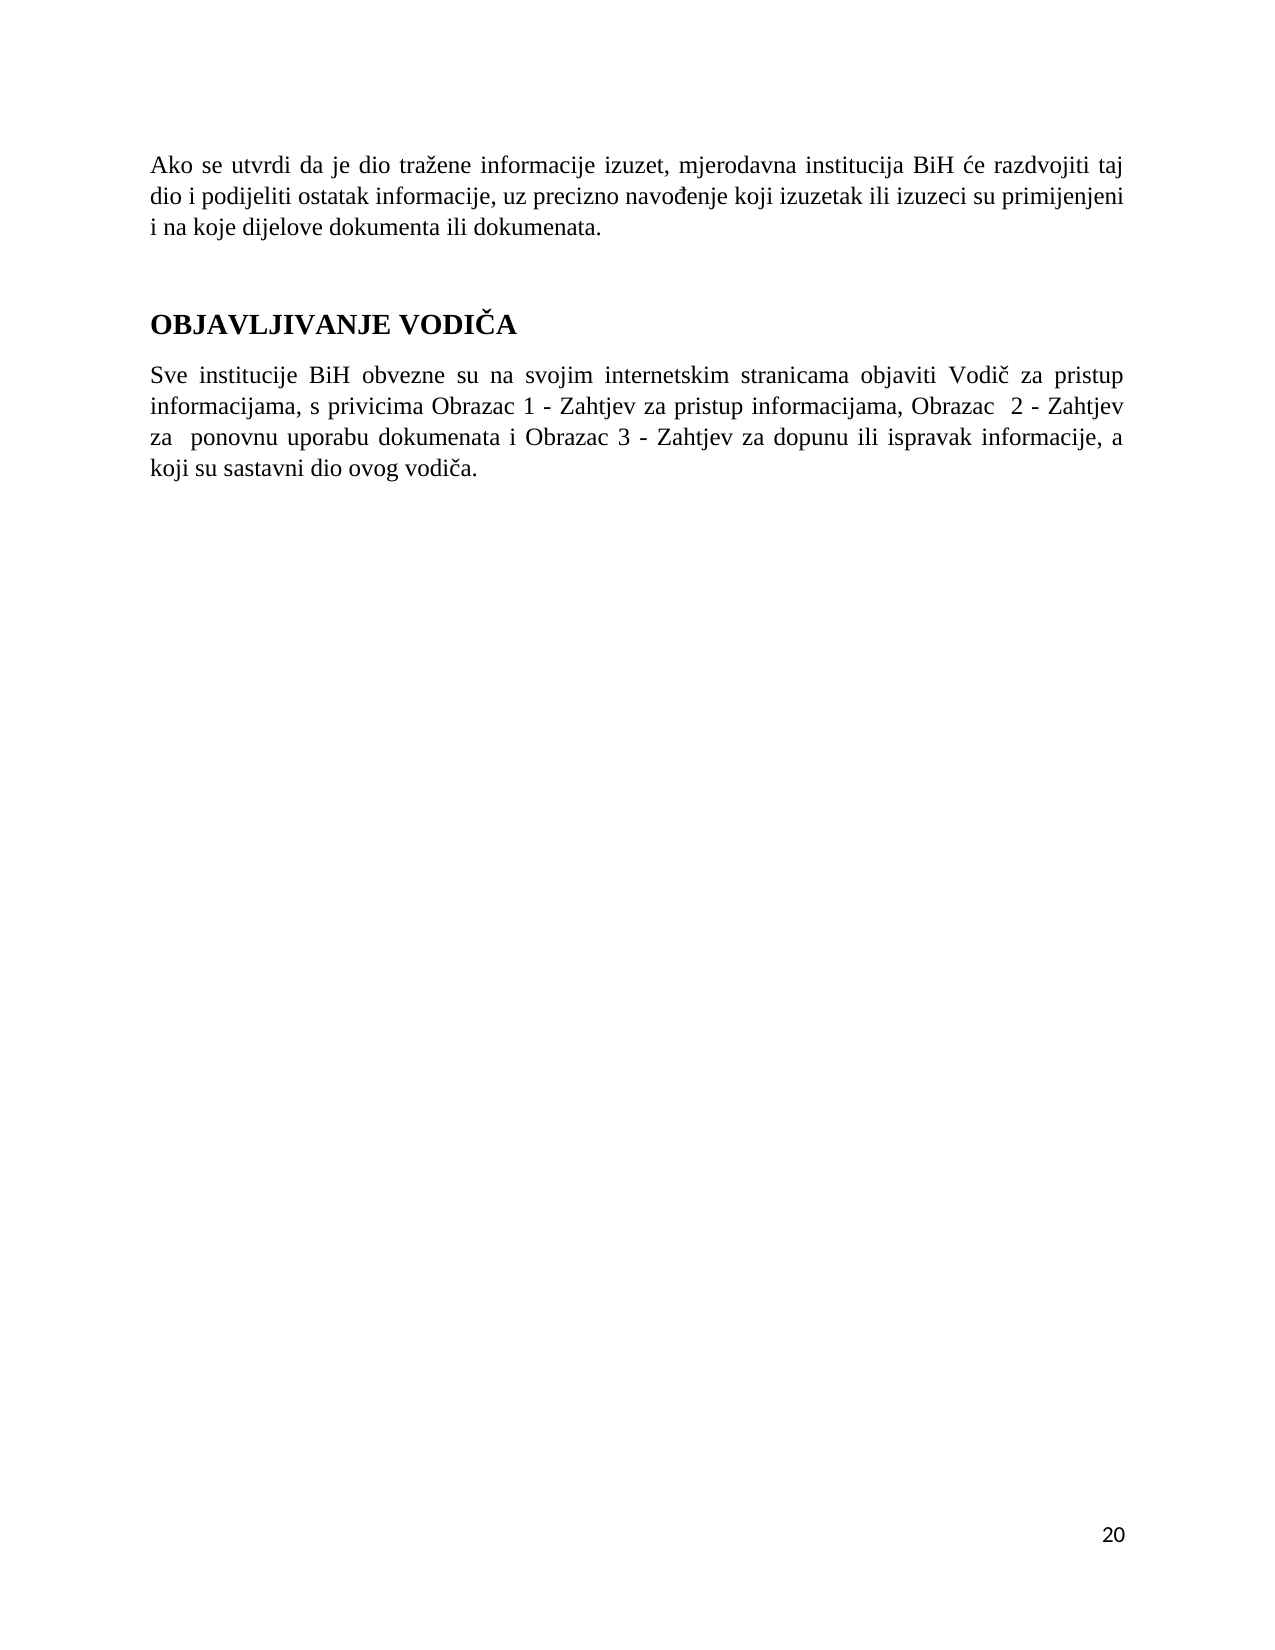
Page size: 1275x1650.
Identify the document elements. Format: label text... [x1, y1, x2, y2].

text Sve institucije BiH obvezne su na svojim internetskim stranicama objaviti Vodič za pristup informacijama, s privicima Obrazac 1 - Zahtjev za pristup informacijama, Obrazac 2 - Zahtjev za ponovnu uporabu dokumenata i Obrazac 3 - Zahtjev za dopunu ili ispravak informacije, a koji su sastavni dio ovog vodiča. [150, 360, 1125, 482]
text OBJAVLJIVANJE VODIČA [150, 307, 1125, 341]
text Ako se utvrdi da je dio tražene informacije izuzet, mjerodavna institucija BiH će razdvojiti taj dio i podijeliti ostatak informacije, uz precizno navođenje koji izuzetak ili izuzeci su primijenjeni i na koje dijelove dokumenta ili dokumenata. [150, 150, 1125, 241]
